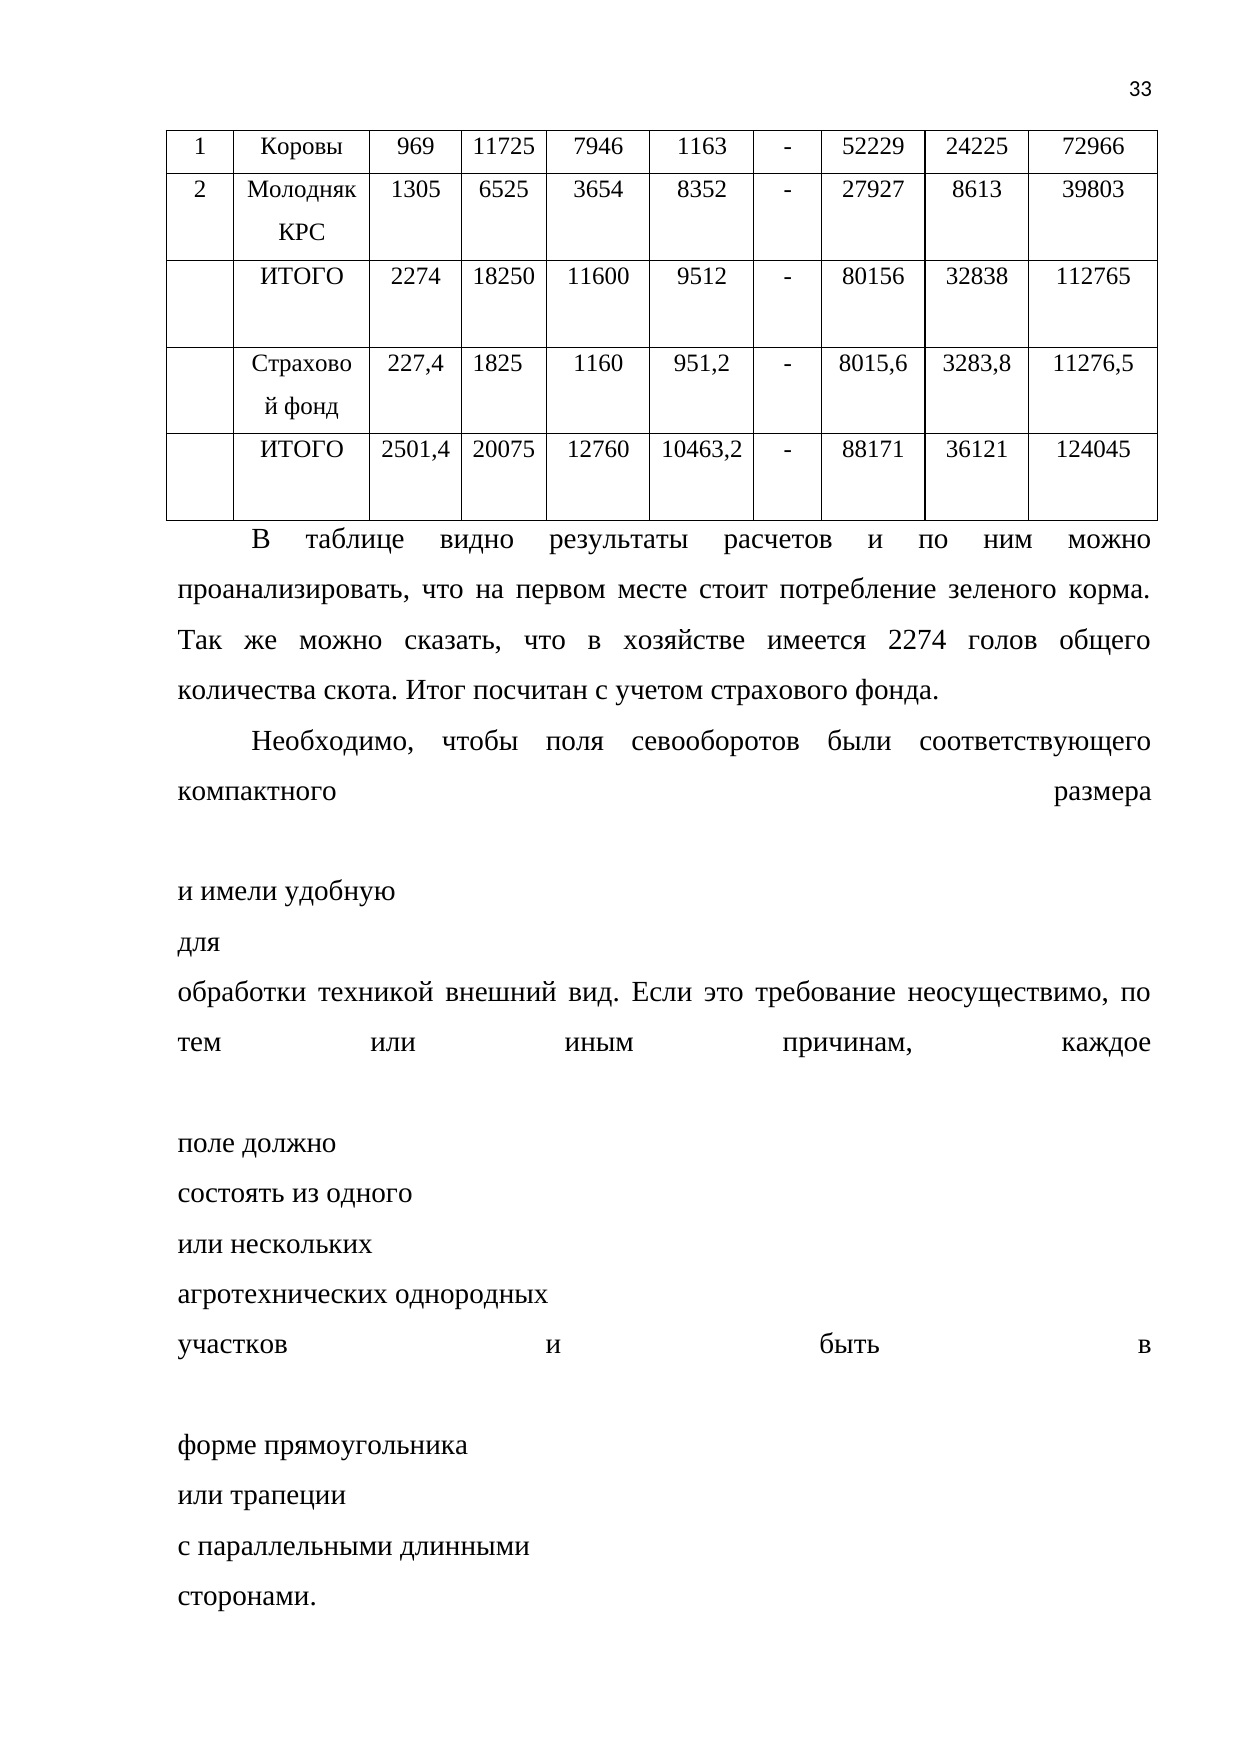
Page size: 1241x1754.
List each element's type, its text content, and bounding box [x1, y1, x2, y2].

table_cell 72966 [1029, 131, 1157, 173]
table_cell 1825 [462, 348, 546, 433]
table_cell 1160 [547, 348, 649, 433]
table_cell 88171 [822, 434, 924, 520]
table_cell - [754, 261, 821, 347]
table_cell [167, 348, 233, 433]
table_cell 951,2 [650, 348, 753, 433]
table_cell 11725 [462, 131, 546, 173]
table_cell 227,4 [370, 348, 461, 433]
table_cell Коровы [234, 131, 369, 173]
table_cell 969 [370, 131, 461, 173]
table_cell ИТОГО [234, 261, 369, 347]
table_cell 8613 [926, 174, 1028, 260]
table_cell ИТОГО [234, 434, 369, 520]
table_cell - [754, 131, 821, 173]
table_cell 20075 [462, 434, 546, 520]
table_cell - [754, 174, 821, 260]
table_cell 3283,8 [926, 348, 1028, 433]
table_cell 2274 [370, 261, 461, 347]
table_cell 36121 [926, 434, 1028, 520]
text В таблице видно результаты расчетов и по ним можно проанализировать, что на первом месте стоит потребление зеленого корма. Так же можно сказать, что в хозяйстве имеется 2274 голов общего количества скота. Итог посчитан с учетом страхового фонда. [177, 521, 1152, 706]
table_cell 18250 [462, 261, 546, 347]
table_cell 1 [167, 131, 233, 173]
table_cell - [754, 434, 821, 520]
table_cell 10463,2 [650, 434, 753, 520]
table_cell 1163 [650, 131, 753, 173]
table_cell Молодняк КРС [234, 174, 369, 260]
table_cell [167, 261, 233, 347]
table_cell 112765 [1029, 261, 1157, 347]
table_cell - [754, 348, 821, 433]
table_cell 11276,5 [1029, 348, 1157, 433]
table_cell 39803 [1029, 174, 1157, 260]
table_cell 12760 [547, 434, 649, 520]
table_cell 7946 [547, 131, 649, 173]
table_cell 9512 [650, 261, 753, 347]
table_cell 6525 [462, 174, 546, 260]
table_cell 24225 [926, 131, 1028, 173]
table_cell 8352 [650, 174, 753, 260]
table_cell 32838 [926, 261, 1028, 347]
table_cell 80156 [822, 261, 924, 347]
table_cell 3654 [547, 174, 649, 260]
table_cell [167, 434, 233, 520]
table_cell 11600 [547, 261, 649, 347]
table_cell 2 [167, 174, 233, 260]
table_cell 2501,4 [370, 434, 461, 520]
text Необходимо, чтобы поля севооборотов были соответствующего компактного размера составляети имели удобную года для конструкции обработки техникой внешний вид. Если это требование неосуществимо, по тем или иным причинам, каждое необxoдимополе должно озимая состоять из одного задач или нескольких многолетние агротехнических однородных муниципального участков и быть в разлформе прямоугольника состоит или трапеции сено с параллельными длинными уровень сторонами. [177, 723, 1152, 1611]
table_cell 124045 [1029, 434, 1157, 520]
table_cell Страховой фонд [234, 348, 369, 433]
table_cell 52229 [822, 131, 924, 173]
table_cell 27927 [822, 174, 924, 260]
table_cell 8015,6 [822, 348, 924, 433]
table_cell 1305 [370, 174, 461, 260]
